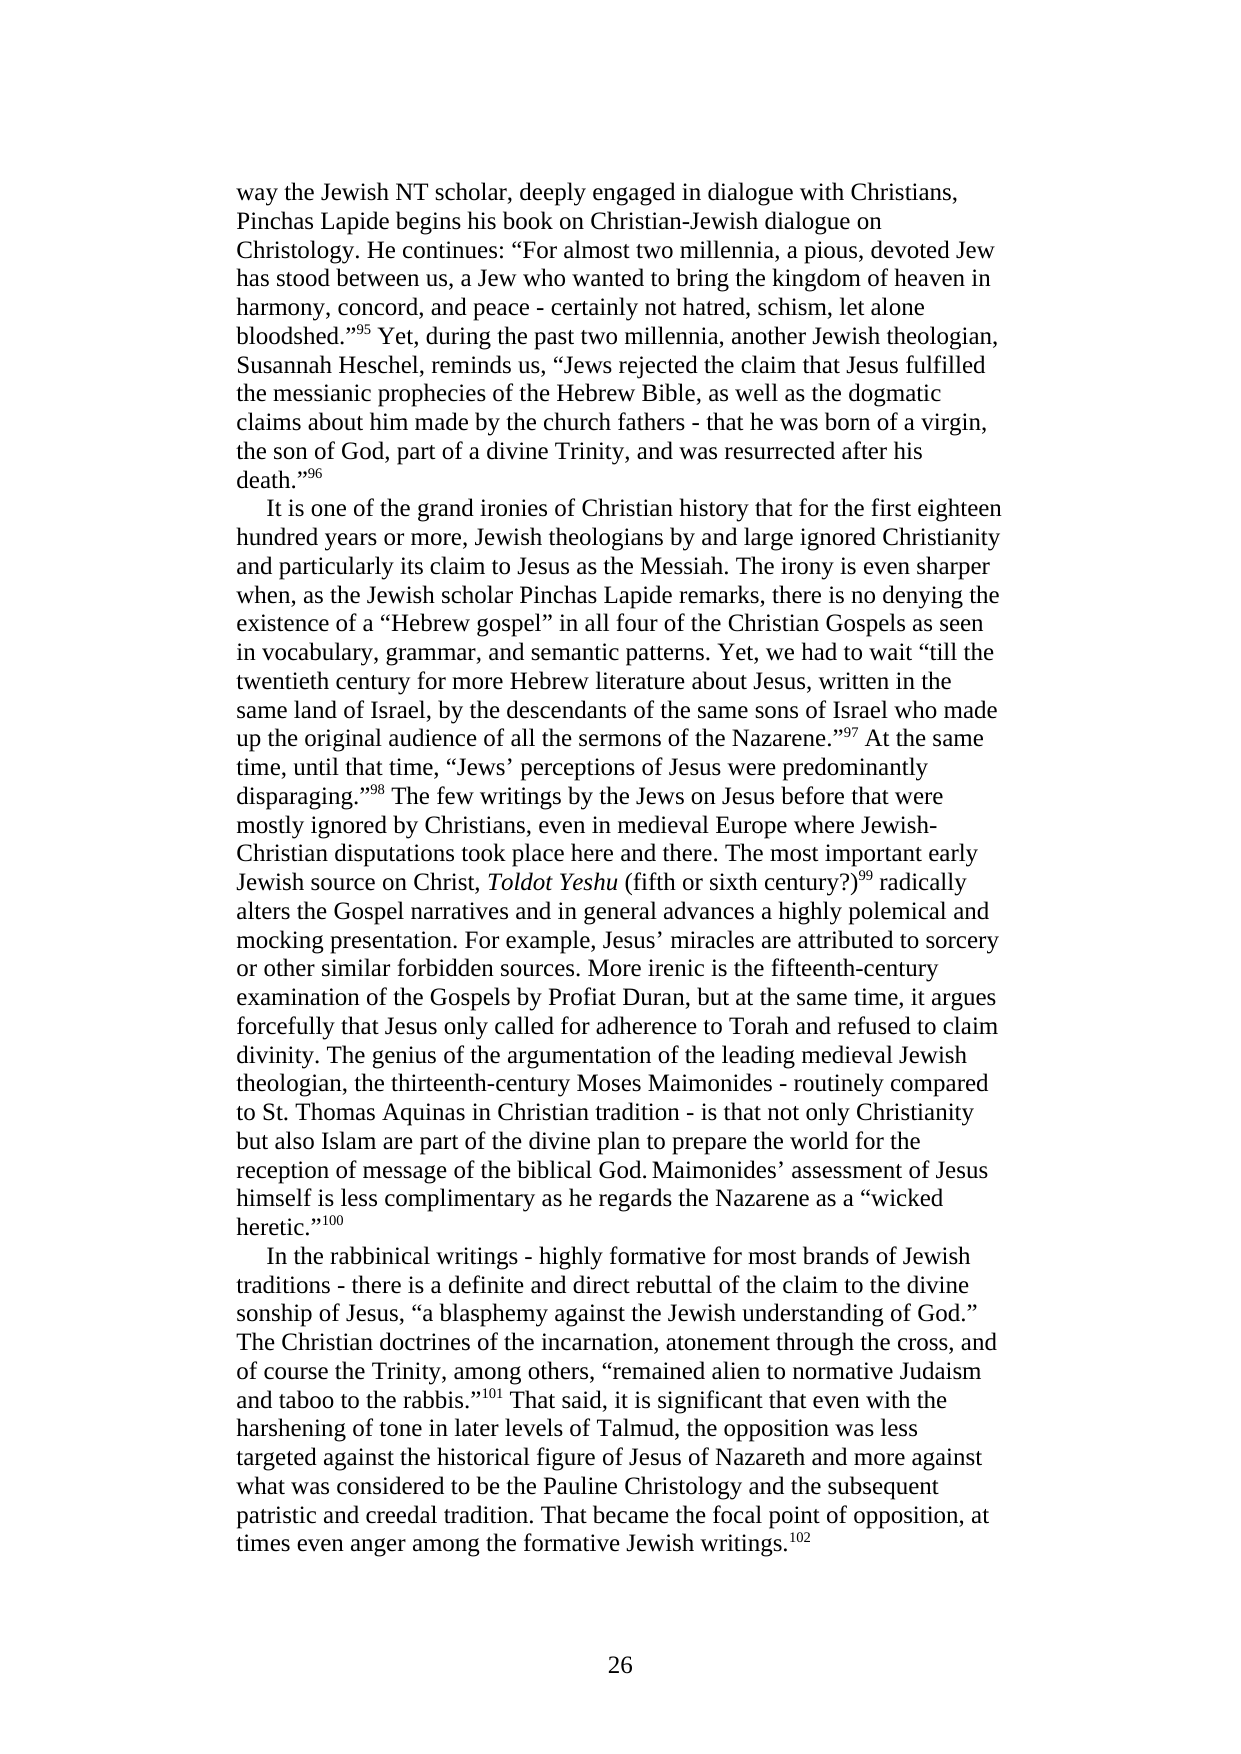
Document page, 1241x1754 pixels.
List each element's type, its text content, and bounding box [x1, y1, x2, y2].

text It is one of the grand ironies of Christian history that for the first eighteen hundred years or more, Jewish theologians by and large ignored Christianity and particularly its claim to Jesus as the Messiah. The irony is even sharper when, as the Jewish scholar Pinchas Lapide remarks, there is no denying the existence of a “Hebrew gospel” in all four of the Christian Gospels as seen in vocabulary, grammar, and semantic patterns. Yet, we had to wait “till the twentieth century for more Hebrew literature about Jesus, written in the same land of Israel, by the descendants of the same sons of Israel who made up the original audience of all the sermons of the Nazarene.” At the same time, until that time, “Jews’ perceptions of Jesus were predominantly disparaging.” The few writings by the Jews on Jesus before that were mostly ignored by Christians, even in medieval Europe where Jewish-Christian disputations took place here and there. The most important early Jewish source on Christ, Toldot Yeshu (fifth or sixth century?) radically alters the Gospel narratives and in general advances a highly polemical and mocking presentation. For example, Jesus’ miracles are attributed to sorcery or other similar forbidden sources. More irenic is the fifteenth-century examination of the Gospels by Profiat Duran, but at the same time, it argues forcefully that Jesus only called for adherence to Torah and refused to claim divinity. The genius of the argumentation of the leading medieval Jewish theologian, the thirteenth-century Moses Maimonides - routinely compared to St. Thomas Aquinas in Christian tradition - is that not only Christianity but also Islam are part of the divine plan to prepare the world for the reception of message of the biblical God. Maimonides’ assessment of Jesus himself is less complimentary as he regards the Nazarene as a “wicked heretic.” [236, 493, 1004, 1241]
text In the rabbinical writings - highly formative for most brands of Jewish traditions - there is a definite and direct rebuttal of the claim to the divine sonship of Jesus, “a blasphemy against the Jewish understanding of God.” The Christian doctrines of the incarnation, atonement through the cross, and of course the Trinity, among others, “remained alien to normative Judaism and taboo to the rabbis.” That said, it is significant that even with the harshening of tone in later levels of Talmud, the opposition was less targeted against the historical figure of Jesus of Nazareth and more against what was considered to be the Pauline Christology and the subsequent patristic and creedal tradition. That became the focal point of opposition, at times even anger among the formative Jewish writings. [236, 1241, 1004, 1557]
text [236, 177, 1004, 493]
